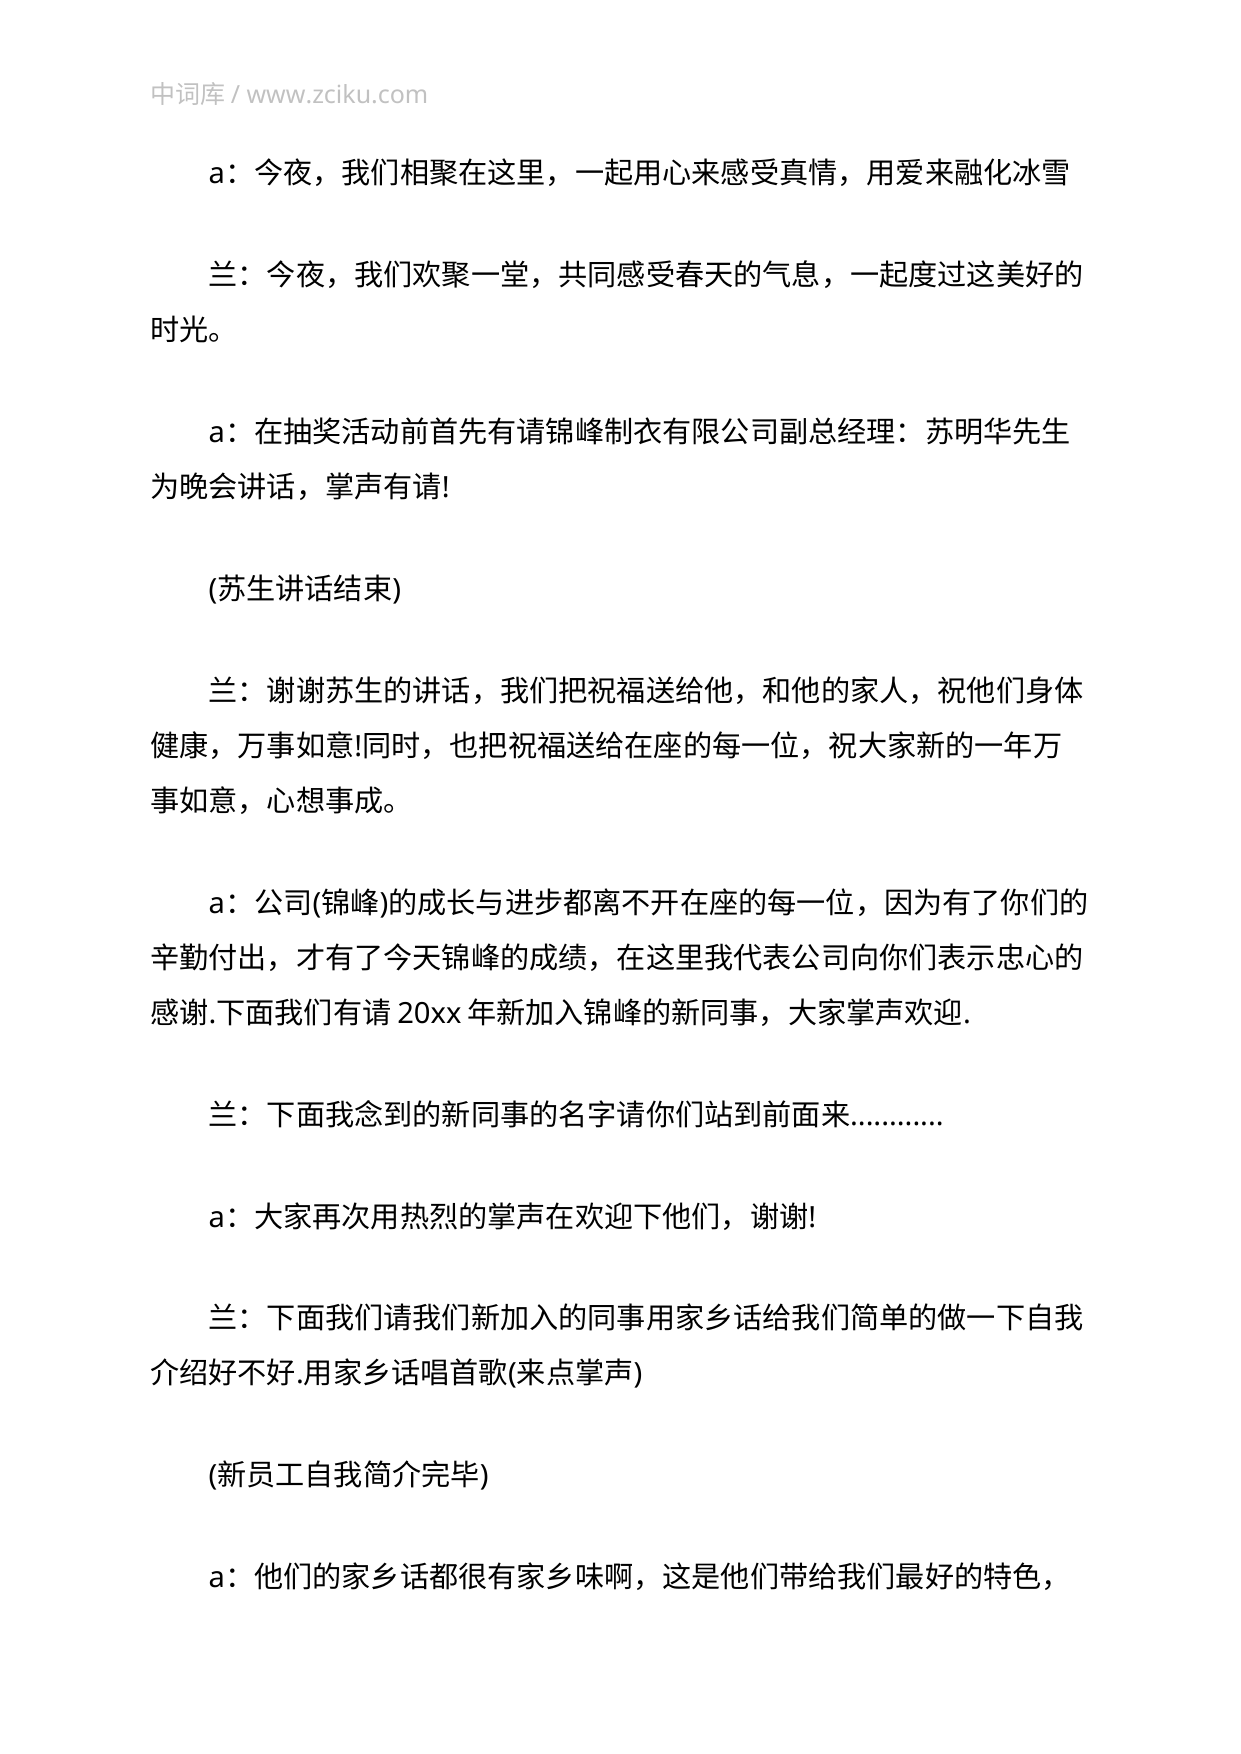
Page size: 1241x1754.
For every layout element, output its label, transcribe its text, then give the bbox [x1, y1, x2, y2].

text 兰：下面我们请我们新加入的同事用家乡话给我们简单的做一下自我介绍好不好.用家乡话唱首歌(来点掌声) [150, 1295, 1090, 1392]
text a：在抽奖活动前首先有请锦峰制衣有限公司副总经理：苏明华先生为晚会讲话，掌声有请! [150, 409, 1090, 506]
text 兰：谢谢苏生的讲话，我们把祝福送给他，和他的家人，祝他们身体健康，万事如意!同时，也把祝福送给在座的每一位，祝大家新的一年万事如意，心想事成。 [150, 668, 1090, 820]
text (苏生讲话结束) [150, 566, 1090, 608]
text a：公司(锦峰)的成长与进步都离不开在座的每一位，因为有了你们的辛勤付出，才有了今天锦峰的成绩，在这里我代表公司向你们表示忠心的感谢.下面我们有请20xx年新加入锦峰的新同事，大家掌声欢迎. [150, 879, 1090, 1032]
text a：大家再次用热烈的掌声在欢迎下他们，谢谢! [150, 1193, 1090, 1236]
text (新员工自我简介完毕) [150, 1452, 1090, 1494]
text a：今夜，我们相聚在这里，一起用心来感受真情，用爱来融化冰雪 [150, 150, 1090, 192]
text 兰：下面我念到的新同事的名字请你们站到前面来............ [150, 1091, 1090, 1133]
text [150, 1554, 1090, 1596]
text 兰：今夜，我们欢聚一堂，共同感受春天的气息，一起度过这美好的时光。 [150, 252, 1090, 349]
